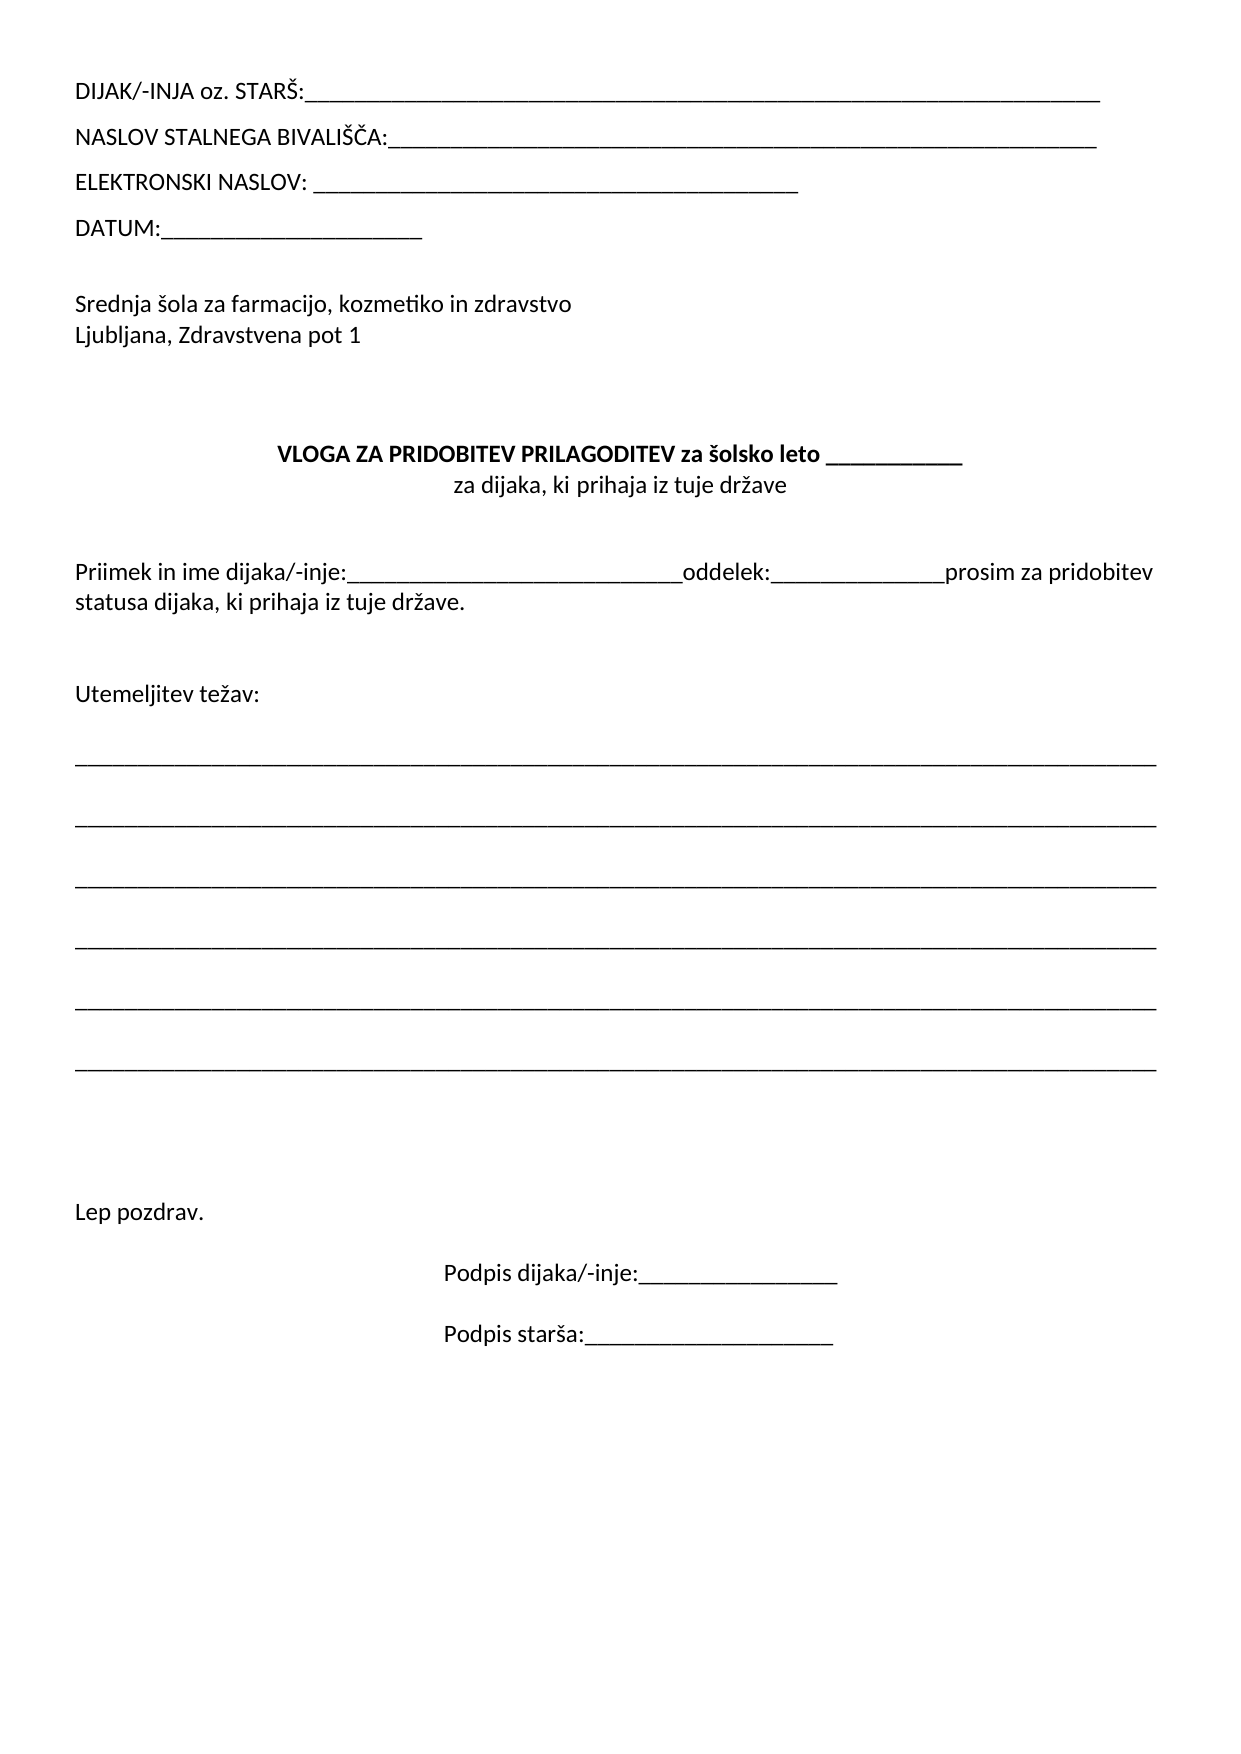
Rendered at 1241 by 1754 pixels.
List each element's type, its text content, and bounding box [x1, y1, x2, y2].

text Utemeljitev težav: _______________________________________________________________________________________ [75, 678, 1165, 769]
text Priimek in ime dijaka/-inje:___________________________oddelek:______________prosim za pridobitev statusa dijaka, ki prihaja iz tuje države. [75, 556, 1165, 617]
text Podpis dijaka/-inje:________________ [370, 1258, 1165, 1288]
text za dijaka, ki prihaja iz tuje države [75, 469, 1165, 499]
text Ljubljana, Zdravstvena pot 1 [75, 319, 1165, 349]
text ___________________________________________________________________________________________________________________________________________________________________________________________________________________________________________________________________________________________________________________________________________________________________________________________________________________________________________________ [75, 800, 1165, 1074]
text Srednja šola za farmacijo, kozmetiko in zdravstvo [75, 288, 1165, 319]
text ELEKTRONSKI NASLOV: _______________________________________ [75, 166, 1165, 197]
text DIJAK/-INJA oz. STARŠ:________________________________________________________________ [75, 75, 1165, 106]
text VLOGA ZA PRIDOBITEV PRILAGODITEV za šolsko leto ___________ [75, 438, 1165, 469]
text DATUM:_____________________ [75, 212, 1165, 243]
text NASLOV STALNEGA BIVALIŠČA:_________________________________________________________ [75, 121, 1165, 151]
text Lep pozdrav. [75, 1197, 1165, 1227]
text Podpis starša:____________________ [75, 1319, 1165, 1349]
